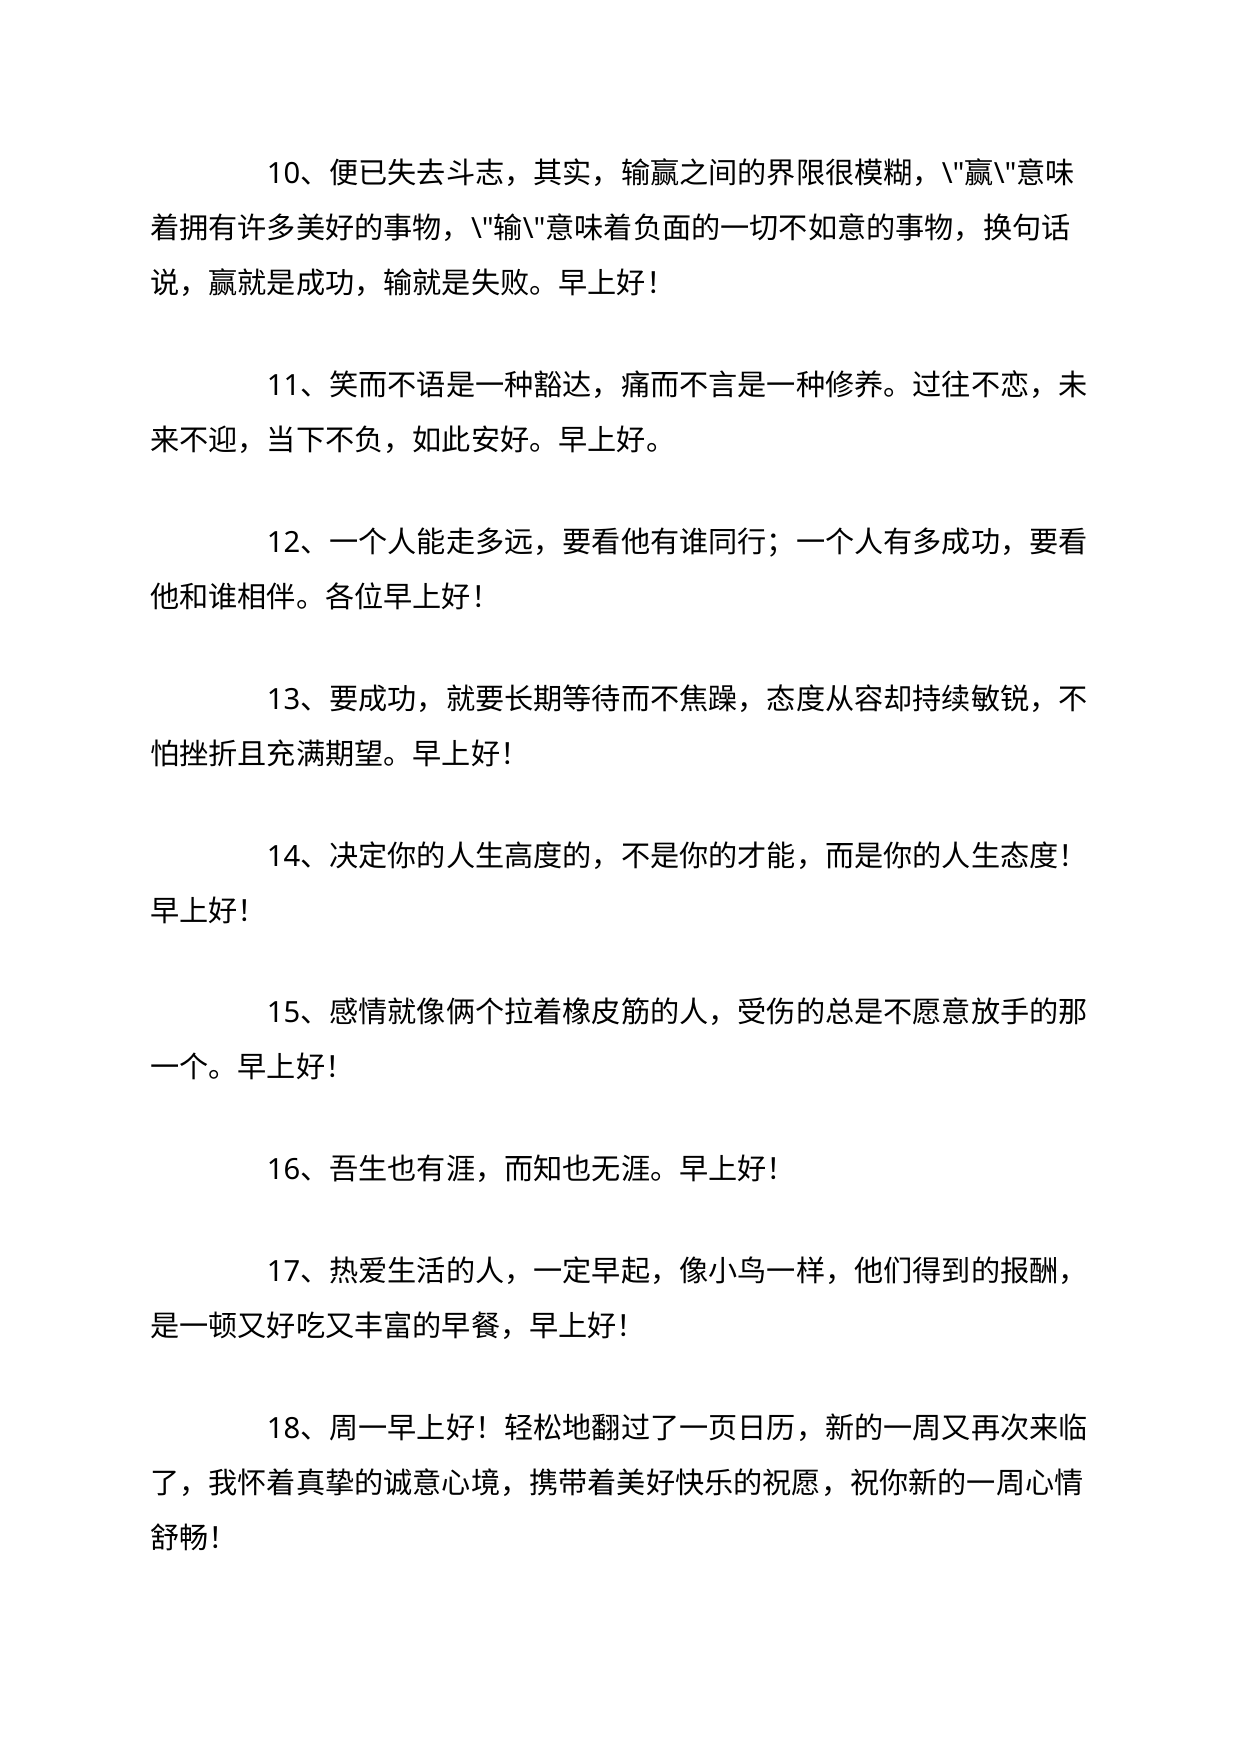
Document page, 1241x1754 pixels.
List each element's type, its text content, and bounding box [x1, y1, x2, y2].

text 13、要成功，就要长期等待而不焦躁，态度从容却持续敏锐，不怕挫折且充满期望。早上好！ [150, 675, 1090, 773]
text 12、一个人能走多远，要看他有谁同行；一个人有多成功，要看他和谁相伴。各位早上好！ [150, 518, 1090, 616]
text 15、感情就像俩个拉着橡皮筋的人，受伤的总是不愿意放手的那一个。早上好！ [150, 989, 1090, 1086]
text 16、吾生也有涯，而知也无涯。早上好！ [150, 1146, 1090, 1188]
text 18、周一早上好！轻松地翻过了一页日历，新的一周又再次来临了，我怀着真挚的诚意心境，携带着美好快乐的祝愿，祝你新的一周心情舒畅！ [150, 1404, 1090, 1557]
text 11、笑而不语是一种豁达，痛而不言是一种修养。过往不恋，未来不迎，当下不负，如此安好。早上好。 [150, 362, 1090, 459]
text 14、决定你的人生高度的，不是你的才能，而是你的人生态度！早上好！ [150, 832, 1090, 929]
text 17、热爱生活的人，一定早起，像小鸟一样，他们得到的报酬，是一顿又好吃又丰富的早餐，早上好！ [150, 1248, 1090, 1345]
text 10、便已失去斗志，其实，输赢之间的界限很模糊，\"赢\"意味着拥有许多美好的事物，\"输\"意味着负面的一切不如意的事物，换句话说，赢就是成功，输就是失败。早上好！ [150, 150, 1090, 302]
